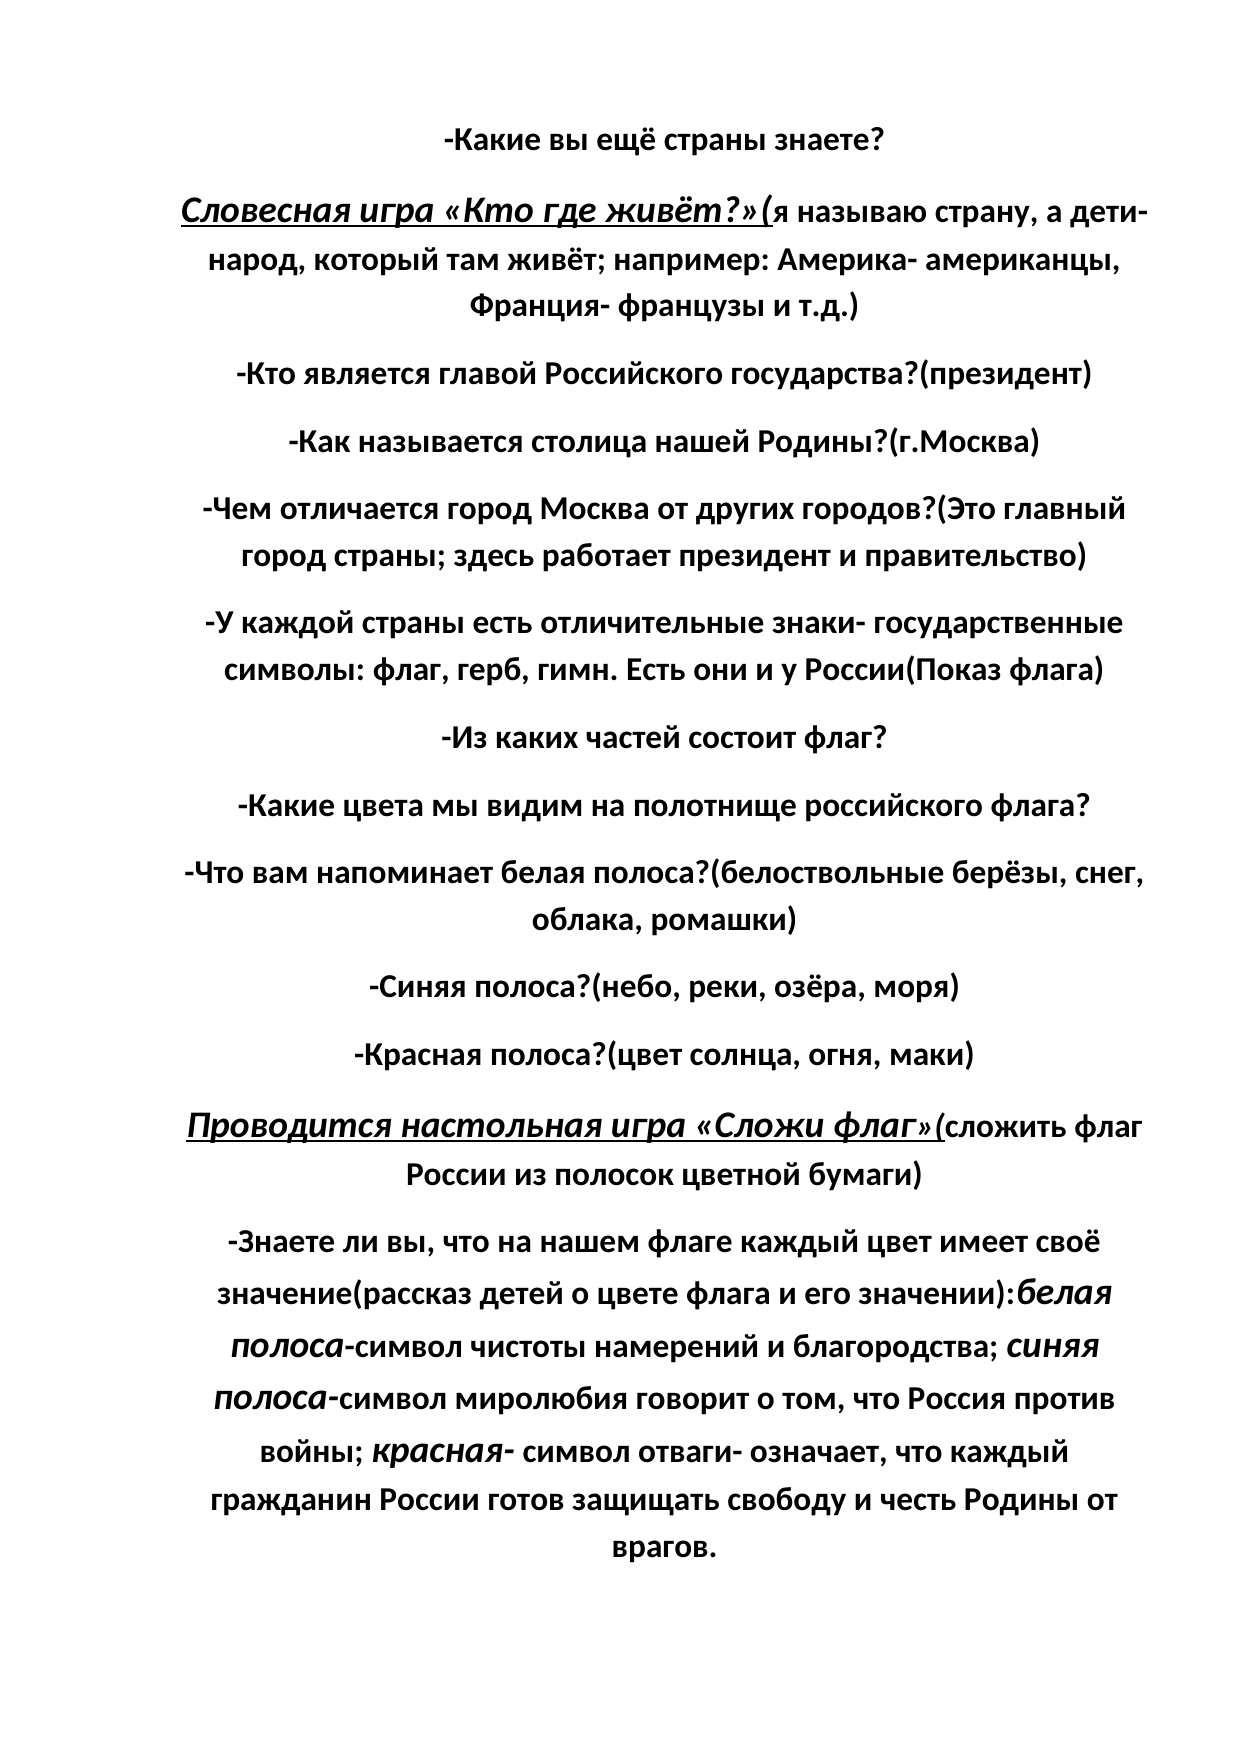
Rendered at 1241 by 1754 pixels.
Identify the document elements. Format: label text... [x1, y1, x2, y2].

text -Как называется столица нашей Родины?(г.Москва) [177, 419, 1152, 460]
text -Знаете ли вы, что на нашем флаге каждый цвет имеет своё значение(рассказ детей о цвете флага и его значении):белая полоса-символ чистоты намерений и благородства; синяя полоса-символ миролюбия говорит о том, что Россия против войны; красная- символ отваги- означает, что каждый гражданин России готов защищать свободу и честь Родины от врагов. [177, 1220, 1152, 1565]
text -Кто является главой Российского государства?(президент) [177, 352, 1152, 393]
text -Красная полоса?(цвет солнца, огня, маки) [177, 1033, 1152, 1074]
text -Какие вы ещё страны знаете? [177, 118, 1152, 159]
text -Какие цвета мы видим на полотнище российского флага? [177, 783, 1152, 824]
text Словесная игра «Кто где живёт?»(я называю страну, а дети- народ, который там живёт; например: Америка- американцы, Франция- французы и т.д.) [177, 186, 1152, 325]
text -Из каких частей состоит флаг? [177, 716, 1152, 757]
text -Синяя полоса?(небо, реки, озёра, моря) [177, 966, 1152, 1006]
text -Чем отличается город Москва от других городов?(Это главный город страны; здесь работает президент и правительство) [177, 487, 1152, 575]
text -У каждой страны есть отличительные знаки- государственные символы: флаг, герб, гимн. Есть они и у России(Показ флага) [177, 602, 1152, 689]
text Проводится настольная игра «Сложи флаг»(сложить флаг России из полосок цветной бумаги) [177, 1101, 1152, 1193]
text -Что вам напоминает белая полоса?(белоствольные берёзы, снег, облака, ромашки) [177, 851, 1152, 939]
